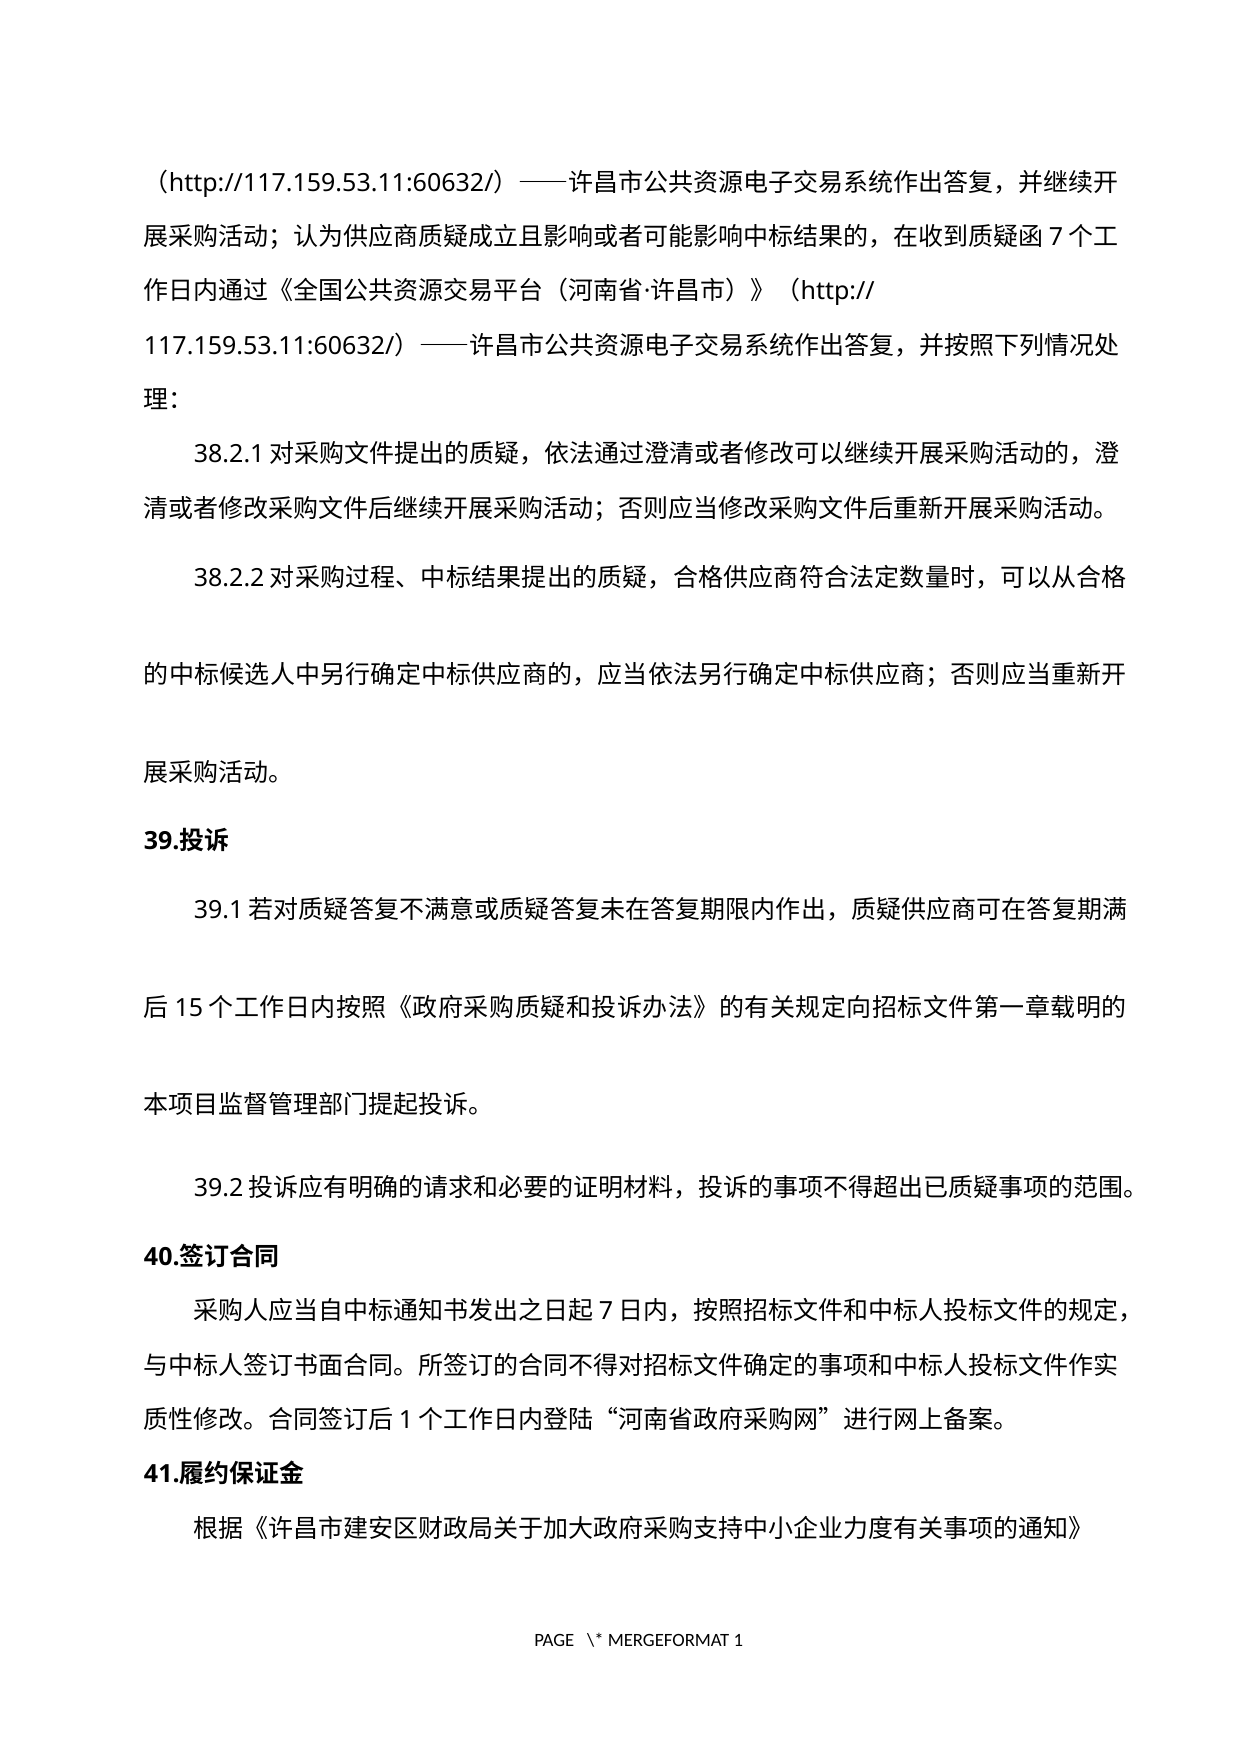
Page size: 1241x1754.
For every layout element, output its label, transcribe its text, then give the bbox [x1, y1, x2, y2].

text 38.2.1对采购文件提出的质疑，依法通过澄清或者修改可以继续开展采购活动的，澄清或者修改采购文件后继续开展采购活动；否则应当修改采购文件后重新开展采购活动。 [144, 434, 1129, 524]
list 39.1若对质疑答复不满意或质疑答复未在答复期限内作出，质疑供应商可在答复期满后15个工作日内按照《政府采购质疑和投诉办法》的有关规定向招标文件第一章载明的本项目监督管理部门提起投诉。 [144, 875, 1129, 1135]
list 39.投诉 [144, 821, 1129, 857]
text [144, 162, 1129, 416]
list 40.签订合同 [144, 1236, 1129, 1273]
text 采购人应当自中标通知书发出之日起7日内，按照招标文件和中标人投标文件的规定，与中标人签订书面合同。所签订的合同不得对招标文件确定的事项和中标人投标文件作实质性修改。合同签订后1个工作日内登陆“河南省政府采购网”进行网上备案。 [144, 1291, 1129, 1436]
list 41.履约保证金 [144, 1454, 1129, 1490]
list 39.2投诉应有明确的请求和必要的证明材料，投诉的事项不得超出已质疑事项的范围。 [144, 1153, 1129, 1218]
list 38.2.2对采购过程、中标结果提出的质疑，合格供应商符合法定数量时，可以从合格的中标候选人中另行确定中标供应商的，应当依法另行确定中标供应商；否则应当重新开展采购活动。 [144, 543, 1129, 803]
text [144, 1508, 1129, 1544]
